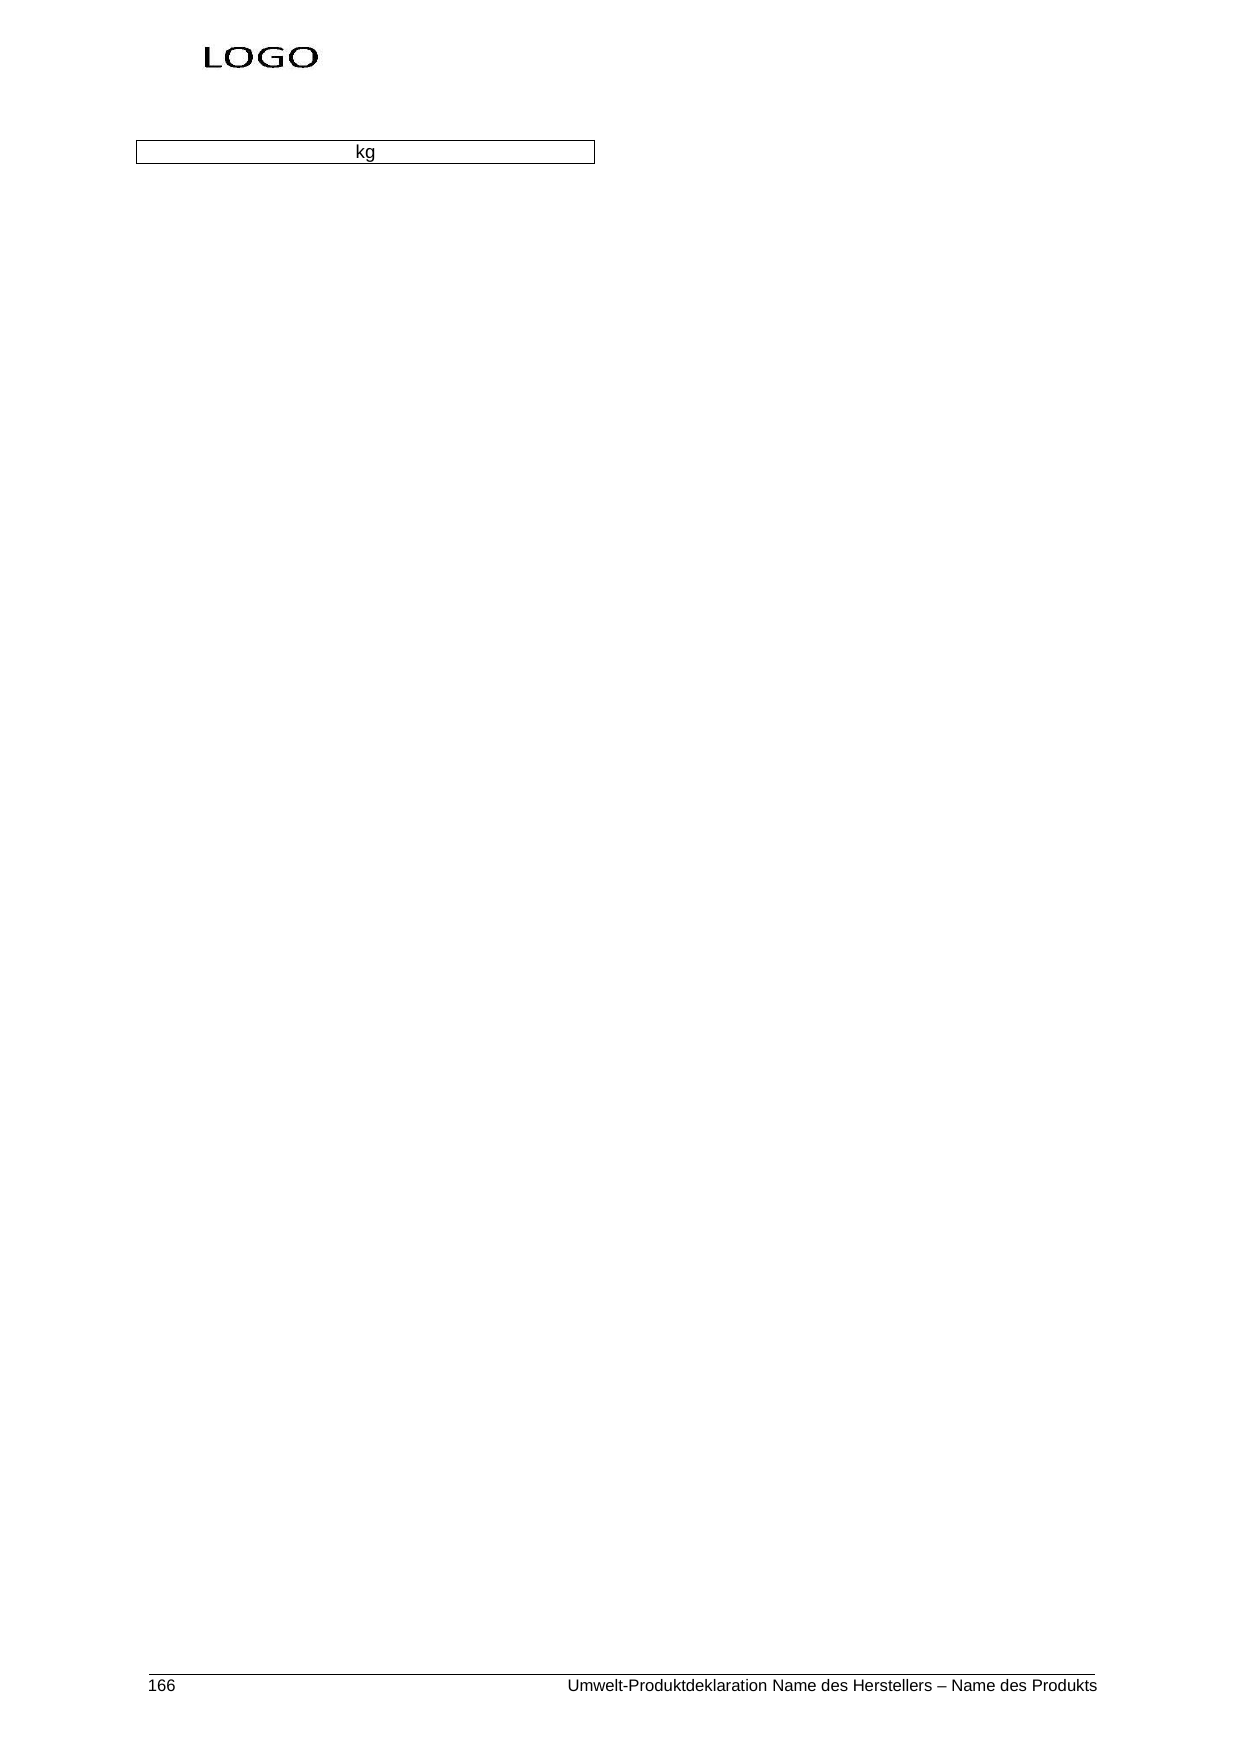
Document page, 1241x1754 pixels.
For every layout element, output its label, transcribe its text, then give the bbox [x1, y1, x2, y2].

picture [148, 14, 622, 103]
table_cell kg [137, 141, 594, 162]
